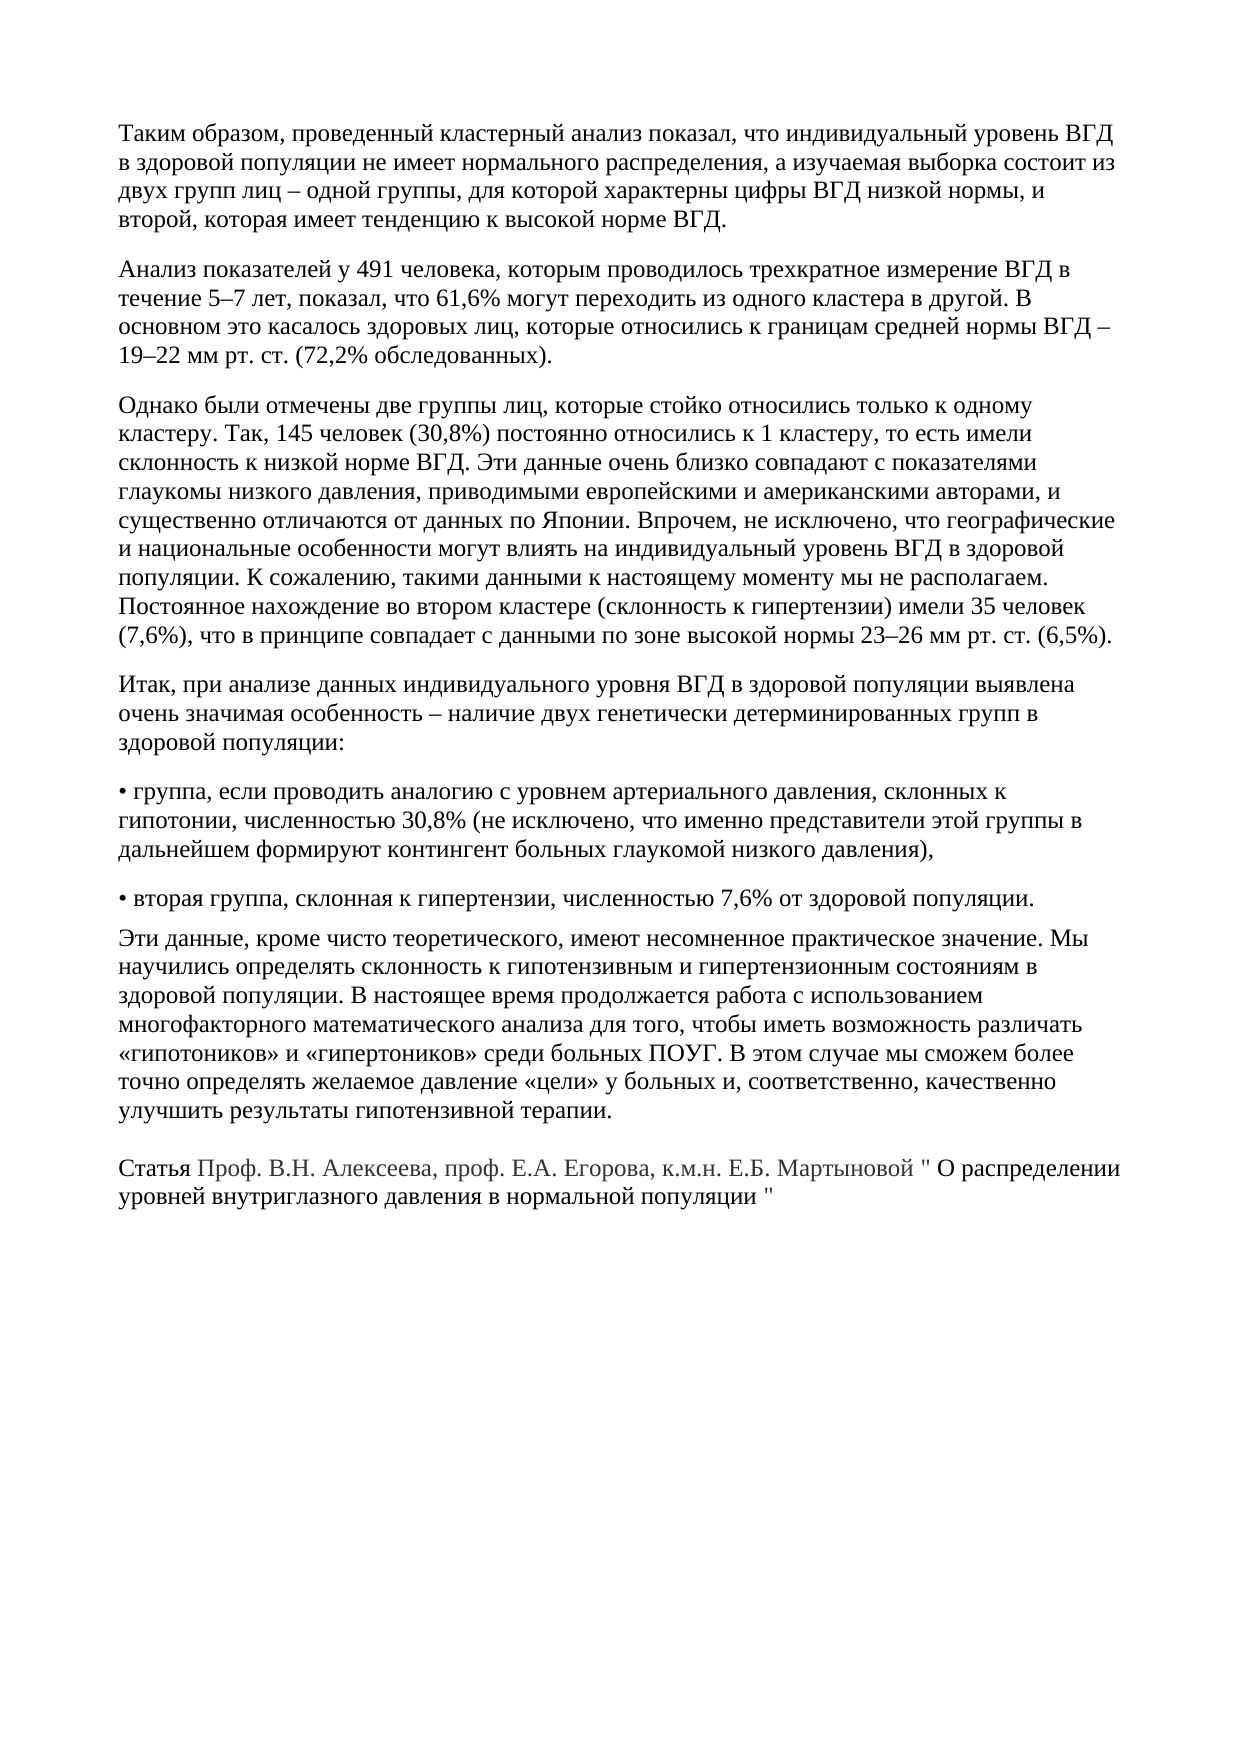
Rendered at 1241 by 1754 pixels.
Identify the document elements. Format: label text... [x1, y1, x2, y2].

text • вторая группа, склонная к гипертензии, численностью 7,6% от здоровой популяции. [118, 883, 1122, 912]
text Статья Проф. В.Н. Алексеева, проф. Е.А. Егорова, к.м.н. Е.Б. Мартыновой " О распределении уровней внутриглазного давления в нормальной популяции " [118, 1153, 1122, 1210]
text • группа, если проводить аналогию с уровнем артериального давления, склонных к гипотонии, численностью 30,8% (не исключено, что именно представители этой группы в дальнейшем формируют контингент больных глаукомой низкого давления), [118, 776, 1122, 863]
text Итак, при анализе данных индивидуального уровня ВГД в здоровой популяции выявлена очень значимая особенность – наличие двух генетически детерминированных групп в здоровой популяции: [118, 669, 1122, 756]
text Таким образом, проведенный кластерный анализ показал, что индивидуальный уровень ВГД в здоровой популяции не имеет нормального распределения, а изучаемая выборка состоит из двух групп лиц – одной группы, для которой характерны цифры ВГД низкой нормы, и второй, которая имеет тенденцию к высокой норме ВГД. [118, 118, 1122, 233]
text Анализ показателей у 491 человека, которым проводилось трехкратное измерение ВГД в течение 5–7 лет, показал, что 61,6% могут переходить из одного кластера в другой. В основном это касалось здоровых лиц, которые относились к границам средней нормы ВГД – 19–22 мм рт. ст. (72,2% обследованных). [118, 254, 1122, 369]
text Однако были отмечены две группы лиц, которые стойко относились только к одному кластеру. Так, 145 человек (30,8%) постоянно относились к 1 кластеру, то есть имели склонность к низкой норме ВГД. Эти данные очень близко совпадают с показателями глаукомы низкого давления, приводимыми европейскими и американскими авторами, и существенно отличаются от данных по Японии. Впрочем, не исключено, что географические и национальные особенности могут влиять на индивидуальный уровень ВГД в здоровой популяции. К сожалению, такими данными к настоящему моменту мы не располагаем. Постоянное нахождение во втором кластере (склонность к гипертензии) имели 35 человек (7,6%), что в принципе совпадает с данными по зоне высокой нормы 23–26 мм рт. ст. (6,5%). [118, 390, 1122, 648]
text Эти данные, кроме чисто теоретического, имеют несомненное практическое значение. Мы научились определять склонность к гипотензивным и гипертензионным состояниям в здоровой популяции. В настоящее время продолжается работа с использованием многофакторного математического анализа для того, чтобы иметь возможность различать «гипотоников» и «гипертоников» среди больных ПОУГ. В этом случае мы сможем более точно определять желаемое давление «цели» у больных и, соответственно, качественно улучшить результаты гипотензивной терапии. [118, 923, 1122, 1124]
